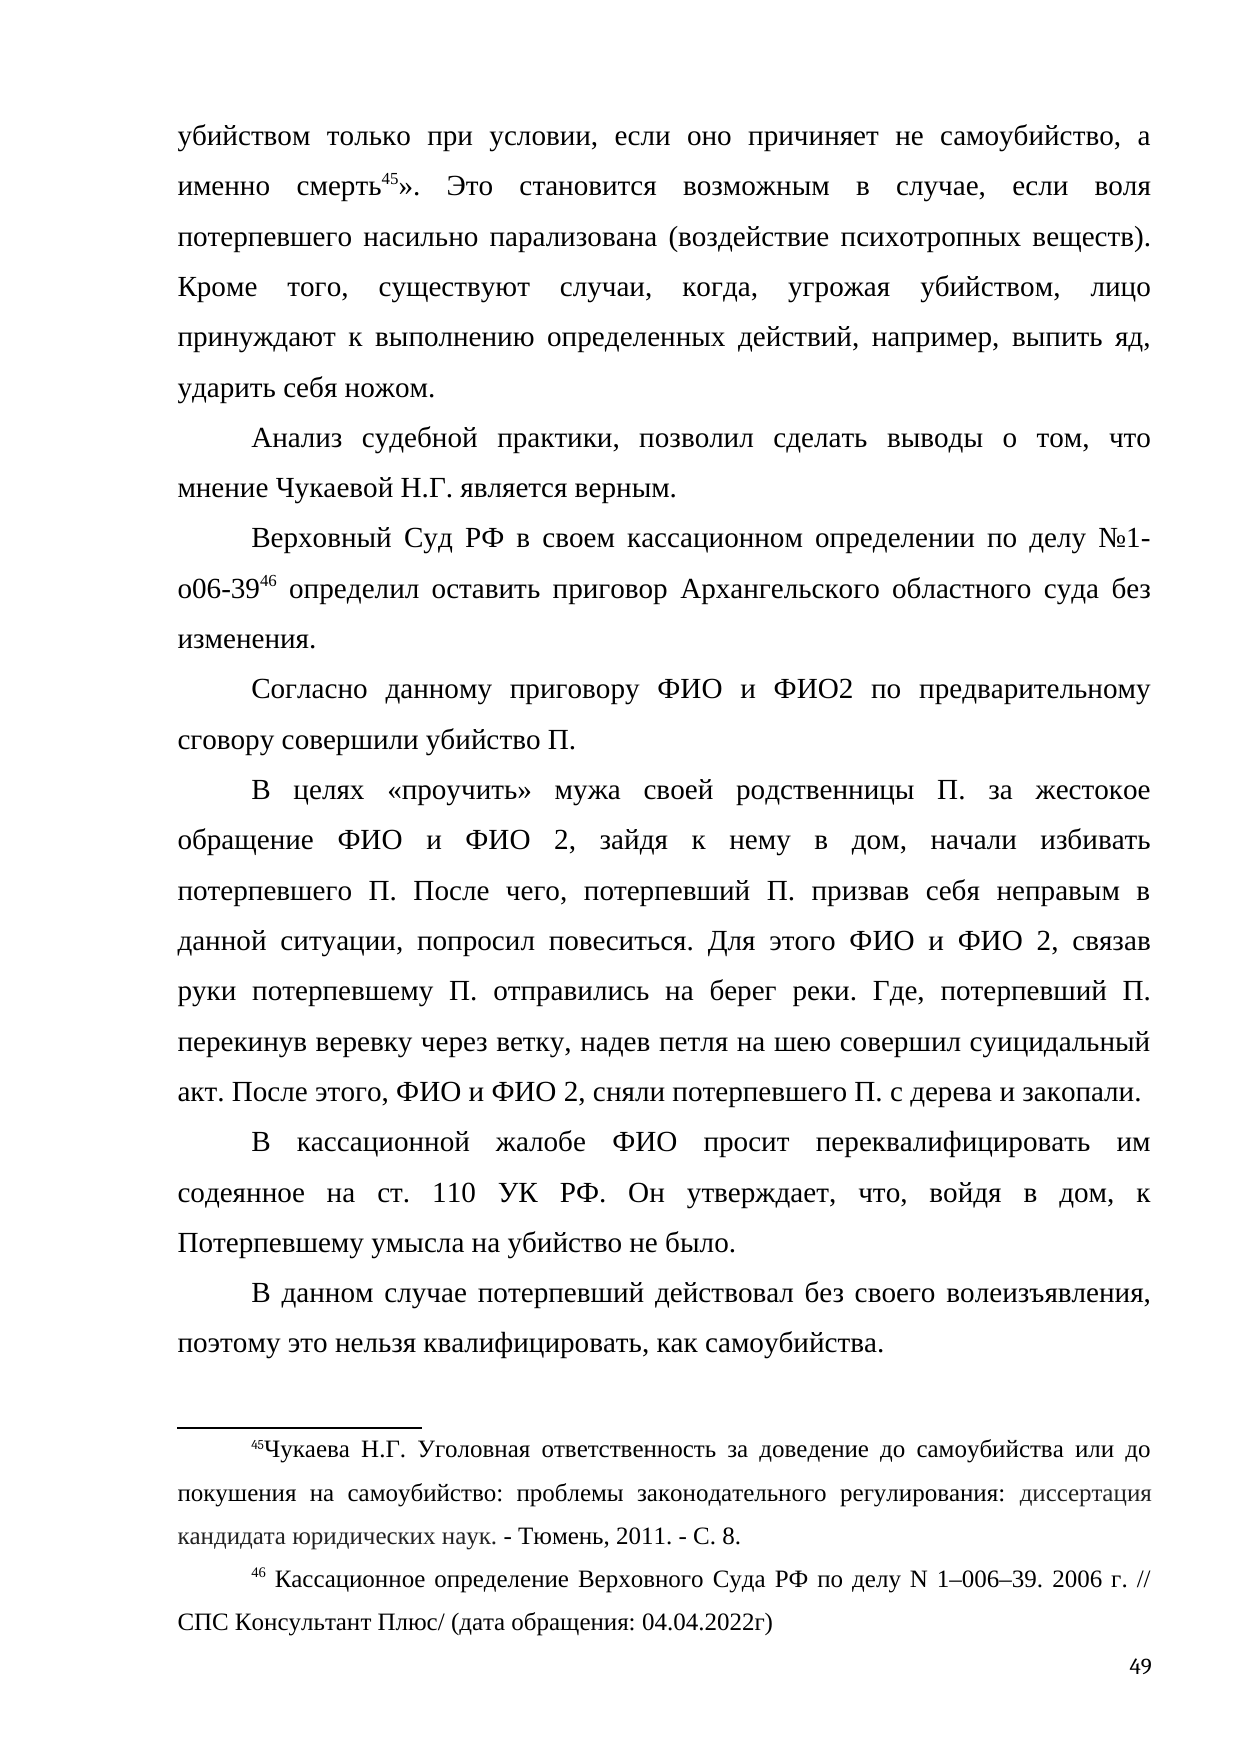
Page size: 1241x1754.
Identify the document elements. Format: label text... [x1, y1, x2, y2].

text Анализ судебной практики, позволил сделать выводы о том, что мнение Чукаевой Н.Г. является верным. [177, 420, 1152, 504]
text В данном случае потерпевший действовал без своего волеизъявления, поэтому это нельзя квалифицировать, как самоубийства. [177, 1275, 1152, 1359]
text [177, 118, 1152, 403]
text Верховный Суд РФ в своем кассационном определении по делу №1-о06-39 определил оставить приговор Архангельского областного суда без изменения. [177, 521, 1152, 655]
text Согласно данному приговору ФИО и ФИО2 по предварительному сговору совершили убийство П. [177, 672, 1152, 755]
text В кассационной жалобе ФИО просит переквалифицировать им содеянное на ст. 110 УК РФ. Он утверждает, что, войдя в дом, к Потерпевшему умысла на убийство не было. [177, 1124, 1152, 1258]
text В целях «проучить» мужа своей родственницы П. за жестокое обращение ФИО и ФИО 2, зайдя к нему в дом, начали избивать потерпевшего П. После чего, потерпевший П. призвав себя неправым в данной ситуации, попросил повеситься. Для этого ФИО и ФИО 2, связав руки потерпевшему П. отправились на берег реки. Где, потерпевший П. перекинув веревку через ветку, надев петля на шею совершил суицидальный акт. После этого, ФИО и ФИО 2, сняли потерпевшего П. с дерева и закопали. [177, 772, 1152, 1108]
